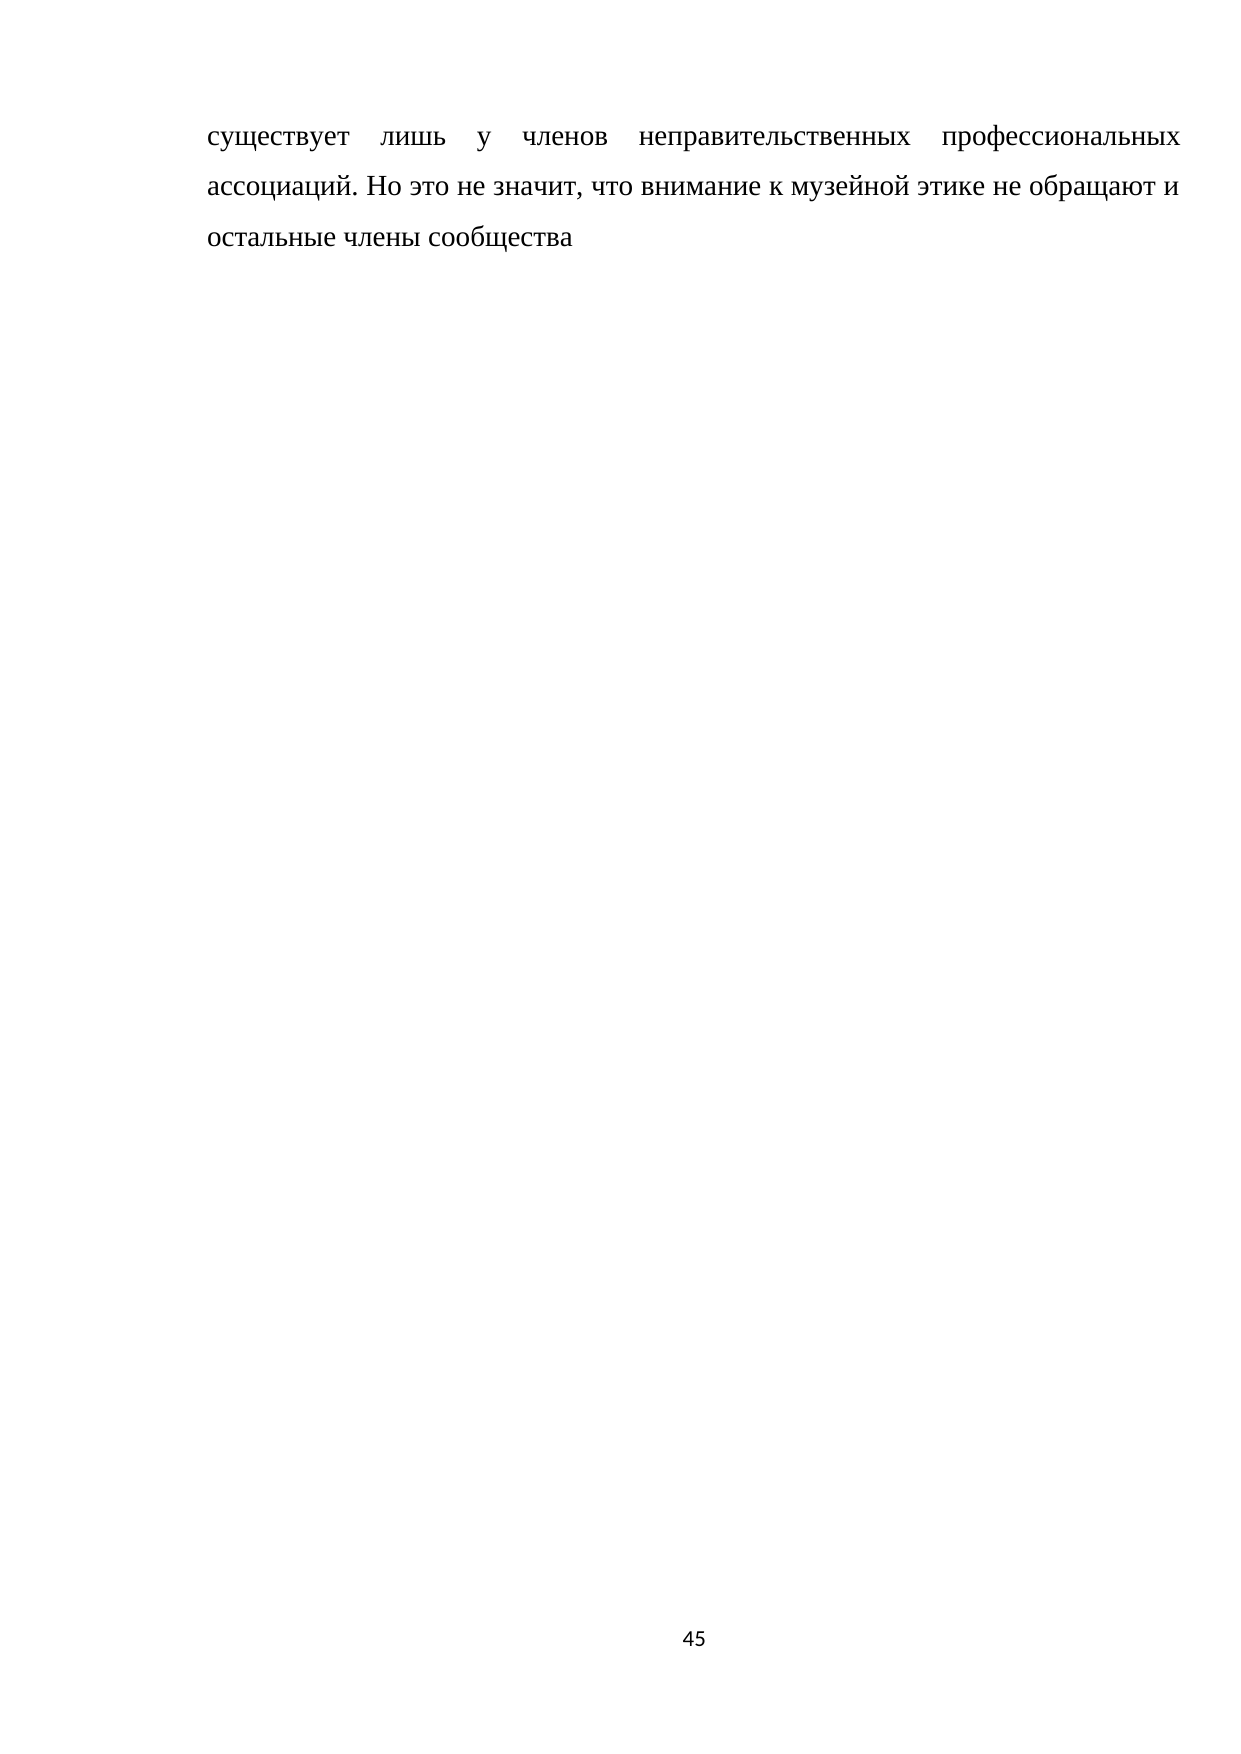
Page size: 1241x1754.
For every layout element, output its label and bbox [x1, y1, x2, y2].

text [207, 118, 1181, 252]
